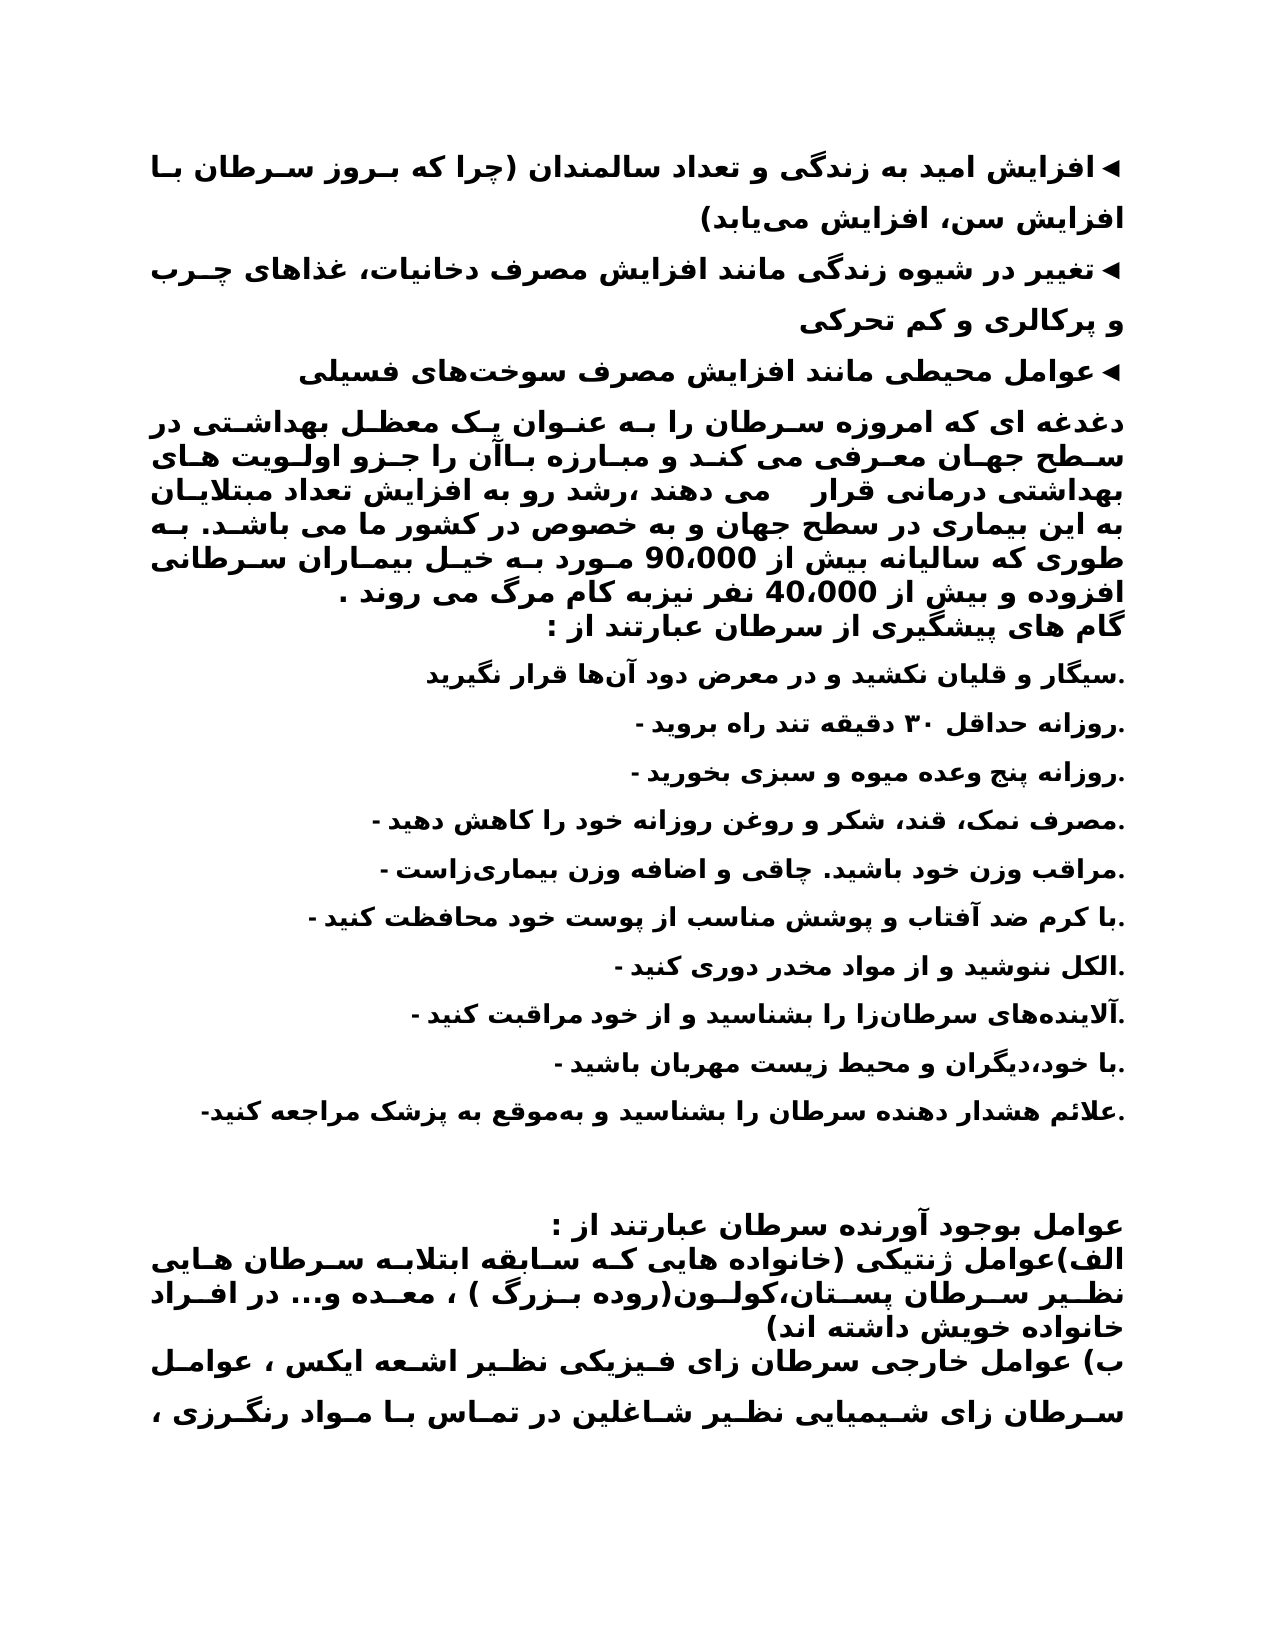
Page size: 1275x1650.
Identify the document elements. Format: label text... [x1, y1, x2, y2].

text -علائم هشدار دهنده سرطان را بشناسید و به‌موقع به پزشک مراجعه کنید. [150, 1093, 1125, 1128]
text - با کرم ضد آفتاب و پوشش مناسب از پوست خود محافظت کنید. [150, 899, 1125, 934]
text - الکل ننوشید و از مواد مخدر دوری کنید. [150, 947, 1125, 983]
text ◄افزایش امید به زندگی و تعداد سالمندان (چرا که بروز سرطان با افزایش سن، افزایش می‌یابد) [150, 150, 1125, 235]
text - روزانه حداقل ۳۰ دقیقه تند راه بروید. [150, 705, 1125, 740]
text ◄تغییر در شیوه زندگی مانند افزایش مصرف دخانیات، غذاهای چرب و پرکالری و کم تحرکی [150, 252, 1125, 337]
text سیگار و قلیان نکشید و در معرض دود آن‌ها قرار نگیرید. [150, 656, 1125, 692]
text الف)عوامل ژنتیکی (خانواده هایی که سابقه ابتلابه سرطان هایی نظیر سرطان پستان،کولون(روده بزرگ ) ، معده و... در افراد خانواده خویش داشته اند) [150, 1243, 1125, 1344]
text - مراقب وزن خود باشید. چاقی و اضافه وزن بیماری‌زاست. [150, 850, 1125, 886]
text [150, 1344, 1125, 1429]
text دغدغه ای که امروزه سرطان را به عنوان یک معظل بهداشتی در سطح جهان معرفی می کند و مبارزه باآن را جزو اولویت های بهداشتی درمانی قرار می دهند ،رشد رو به افزایش تعداد مبتلایان به این بیماری در سطح جهان و به خصوص در کشور ما می باشد. به طوری که سالیانه بیش از 90،000 مورد به خیل بیماران سرطانی افزوده و بیش از 40،000 نفر نیزبه کام مرگ می روند . [150, 405, 1125, 609]
text - با خود،دیگران و محیط زیست مهربان باشید. [150, 1044, 1125, 1080]
text - آلاینده‌های سرطان‌زا را بشناسید و از خود مراقبت کنید. [150, 996, 1125, 1031]
text ◄عوامل محیطی مانند افزایش مصرف سوخت‌های فسیلی [150, 354, 1125, 388]
text - مصرف نمک، قند، شکر و روغن روزانه خود را کاهش دهید. [150, 802, 1125, 837]
text عوامل بوجود آورنده سرطان عبارتند از : [150, 1209, 1125, 1243]
text گام های پیشگیری از سرطان عبارتند از : [150, 609, 1125, 643]
text - روزانه پنج وعده میوه و سبزی بخورید. [150, 753, 1125, 789]
